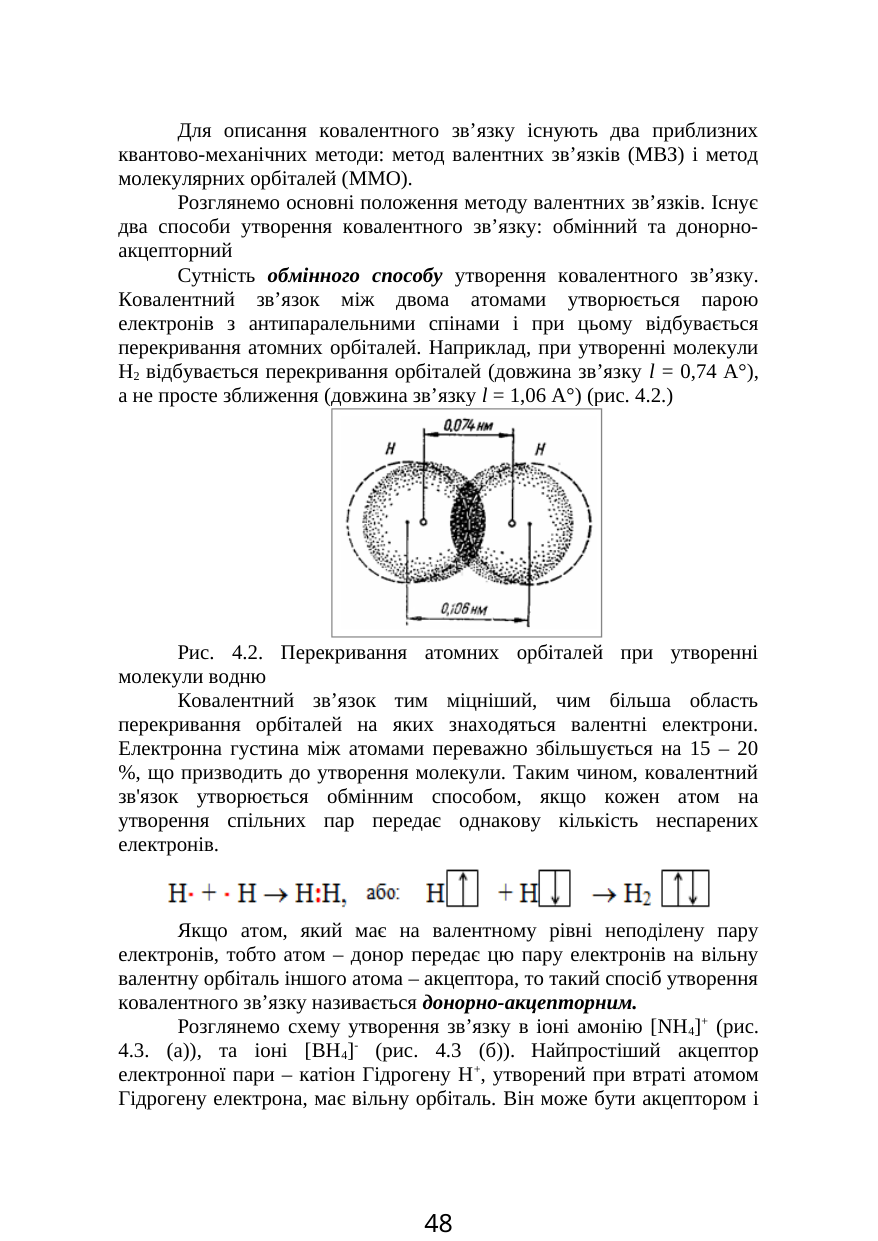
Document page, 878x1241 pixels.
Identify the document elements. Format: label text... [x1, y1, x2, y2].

text Розглянемо основні положення методу валентних зв’язків. Існує два способи утворення ковалентного зв’язку: обмінний та донорно-акцепторний [118, 190, 759, 262]
text Для описання ковалентного зв’язку існують два приблизних квантово-механічних методи: метод валентних зв’язків (МВЗ) і метод молекулярних орбіталей (ММО). [118, 118, 759, 190]
text Рис. 4.2. Перекривання атомних орбіталей при утворенні молекули водню [118, 640, 759, 688]
text Якщо атом, який має на валентному рівні неподілену пару електронів, тобто атом – донор передає цю пару електронів на вільну валентну орбіталь іншого атома – акцептора, то такий спосіб утворення ковалентного зв’язку називається донорно-акцепторним. [118, 918, 759, 1014]
picture [158, 856, 719, 918]
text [118, 1014, 759, 1110]
picture [329, 406, 607, 640]
text Ковалентний зв’язок тим міцніший, чим більша область перекривання орбіталей на яких знаходяться валентні електрони. Електронна густина між атомами переважно збільшується на 15 – 20 %, що призводить до утворення молекули. Таким чином, ковалентний зв'язок утворюється обмінним способом, якщо кожен атом на утворення спільних пар передає однакову кількість неспарених електронів. [118, 688, 759, 856]
text Сутність обмінного способу утворення ковалентного зв’язку. Ковалентний зв’язок між двома атомами утворюється парою електронів з антипаралельними спінами і при цьому відбувається перекривання атомних орбіталей. Наприклад, при утворенні молекули Н2 відбувається перекривання орбіталей (довжина зв’язку l = 0,74 А°), а не просте зближення (довжина зв’язку l = 1,06 А°) (рис. 4.2.) [118, 262, 759, 407]
